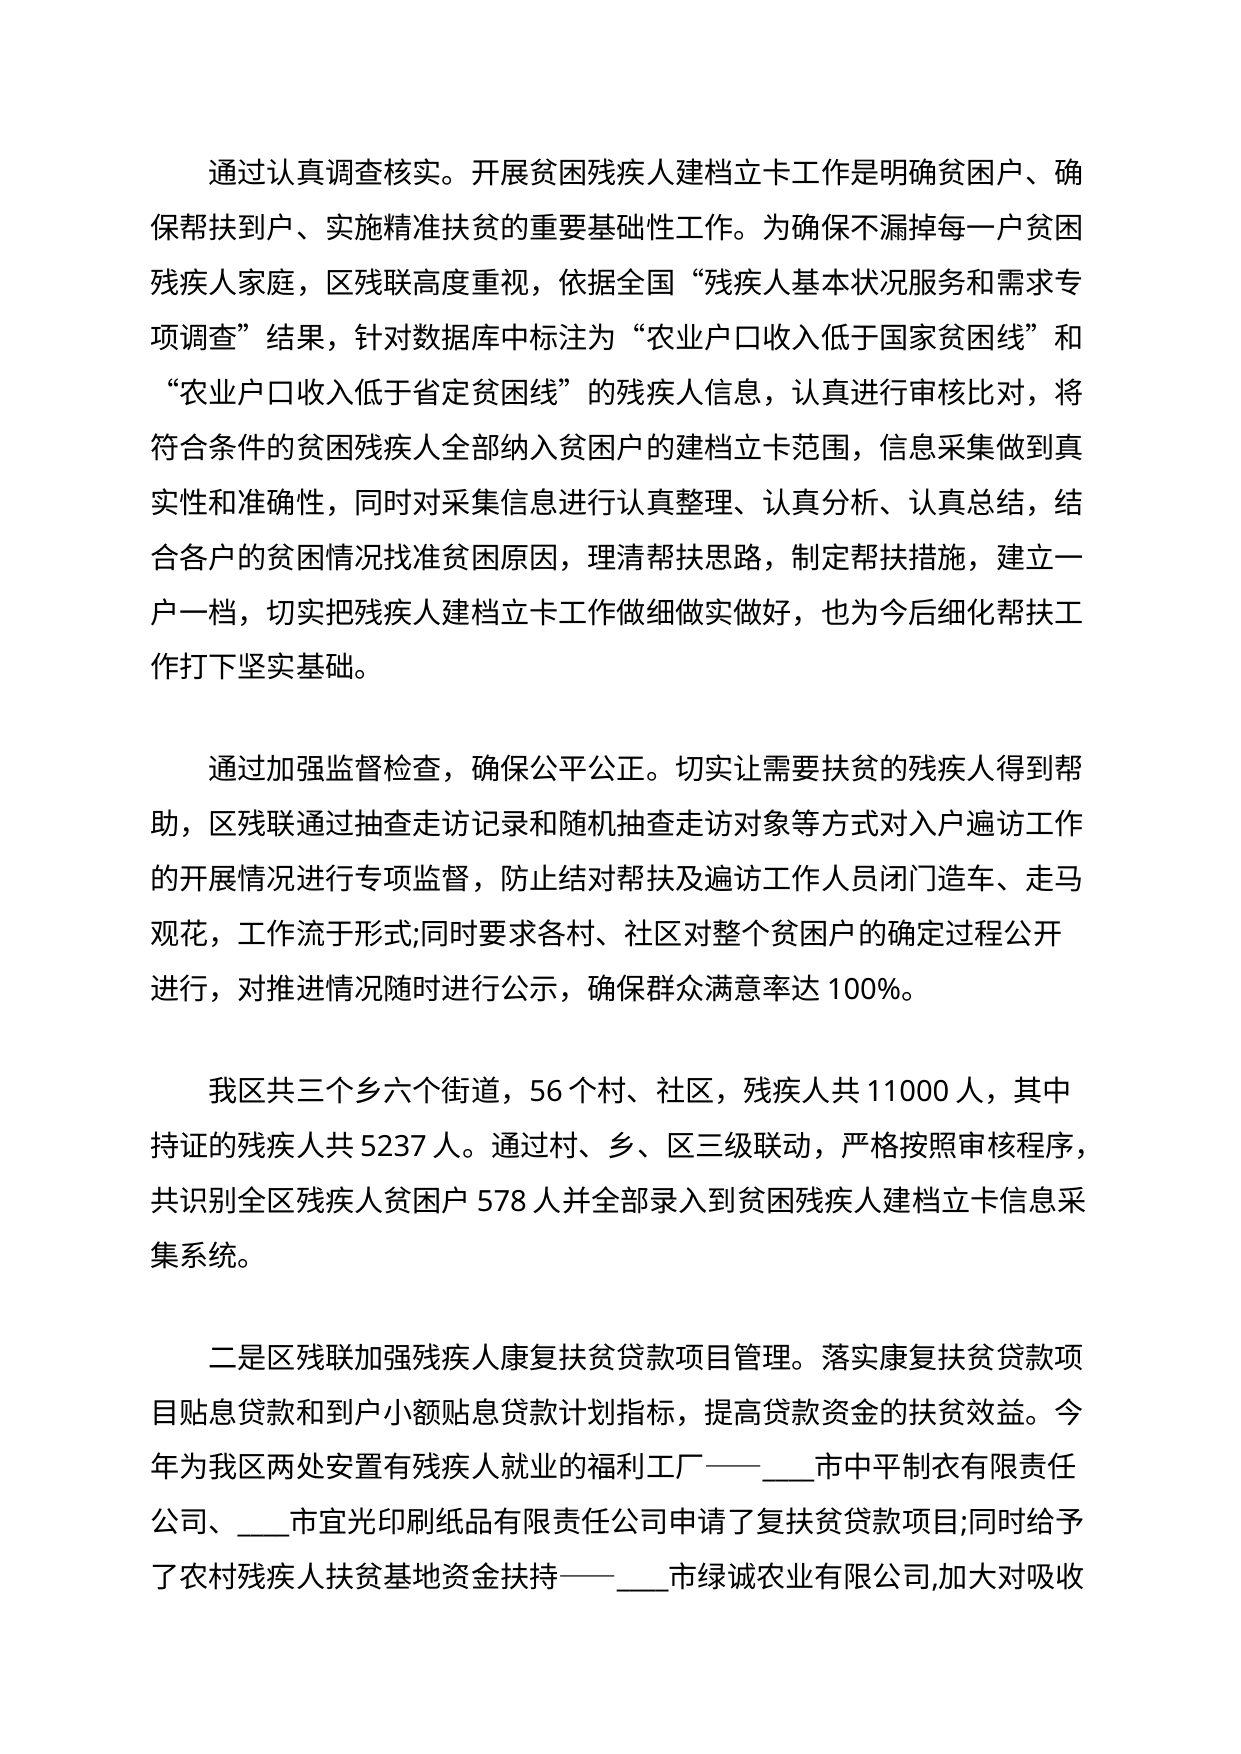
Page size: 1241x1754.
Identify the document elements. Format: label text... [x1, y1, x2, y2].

text 通过加强监督检查，确保公平公正。切实让需要扶贫的残疾人得到帮助，区残联通过抽查走访记录和随机抽查走访对象等方式对入户遍访工作的开展情况进行专项监督，防止结对帮扶及遍访工作人员闭门造车、走马观花，工作流于形式;同时要求各村、社区对整个贫困户的确定过程公开进行，对推进情况随时进行公示，确保群众满意率达100%。 [150, 746, 1090, 1008]
text 我区共三个乡六个街道，56个村、社区，残疾人共11000人，其中持证的残疾人共5237人。通过村、乡、区三级联动，严格按照审核程序，共识别全区残疾人贫困户578人并全部录入到贫困残疾人建档立卡信息采集系统。 [150, 1067, 1090, 1275]
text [150, 1334, 1090, 1596]
text 通过认真调查核实。开展贫困残疾人建档立卡工作是明确贫困户、确保帮扶到户、实施精准扶贫的重要基础性工作。为确保不漏掉每一户贫困残疾人家庭，区残联高度重视，依据全国“残疾人基本状况服务和需求专项调查”结果，针对数据库中标注为“农业户口收入低于国家贫困线”和“农业户口收入低于省定贫困线”的残疾人信息，认真进行审核比对，将符合条件的贫困残疾人全部纳入贫困户的建档立卡范围，信息采集做到真实性和准确性，同时对采集信息进行认真整理、认真分析、认真总结，结合各户的贫困情况找准贫困原因，理清帮扶思路，制定帮扶措施，建立一户一档，切实把残疾人建档立卡工作做细做实做好，也为今后细化帮扶工作打下坚实基础。 [150, 150, 1090, 686]
